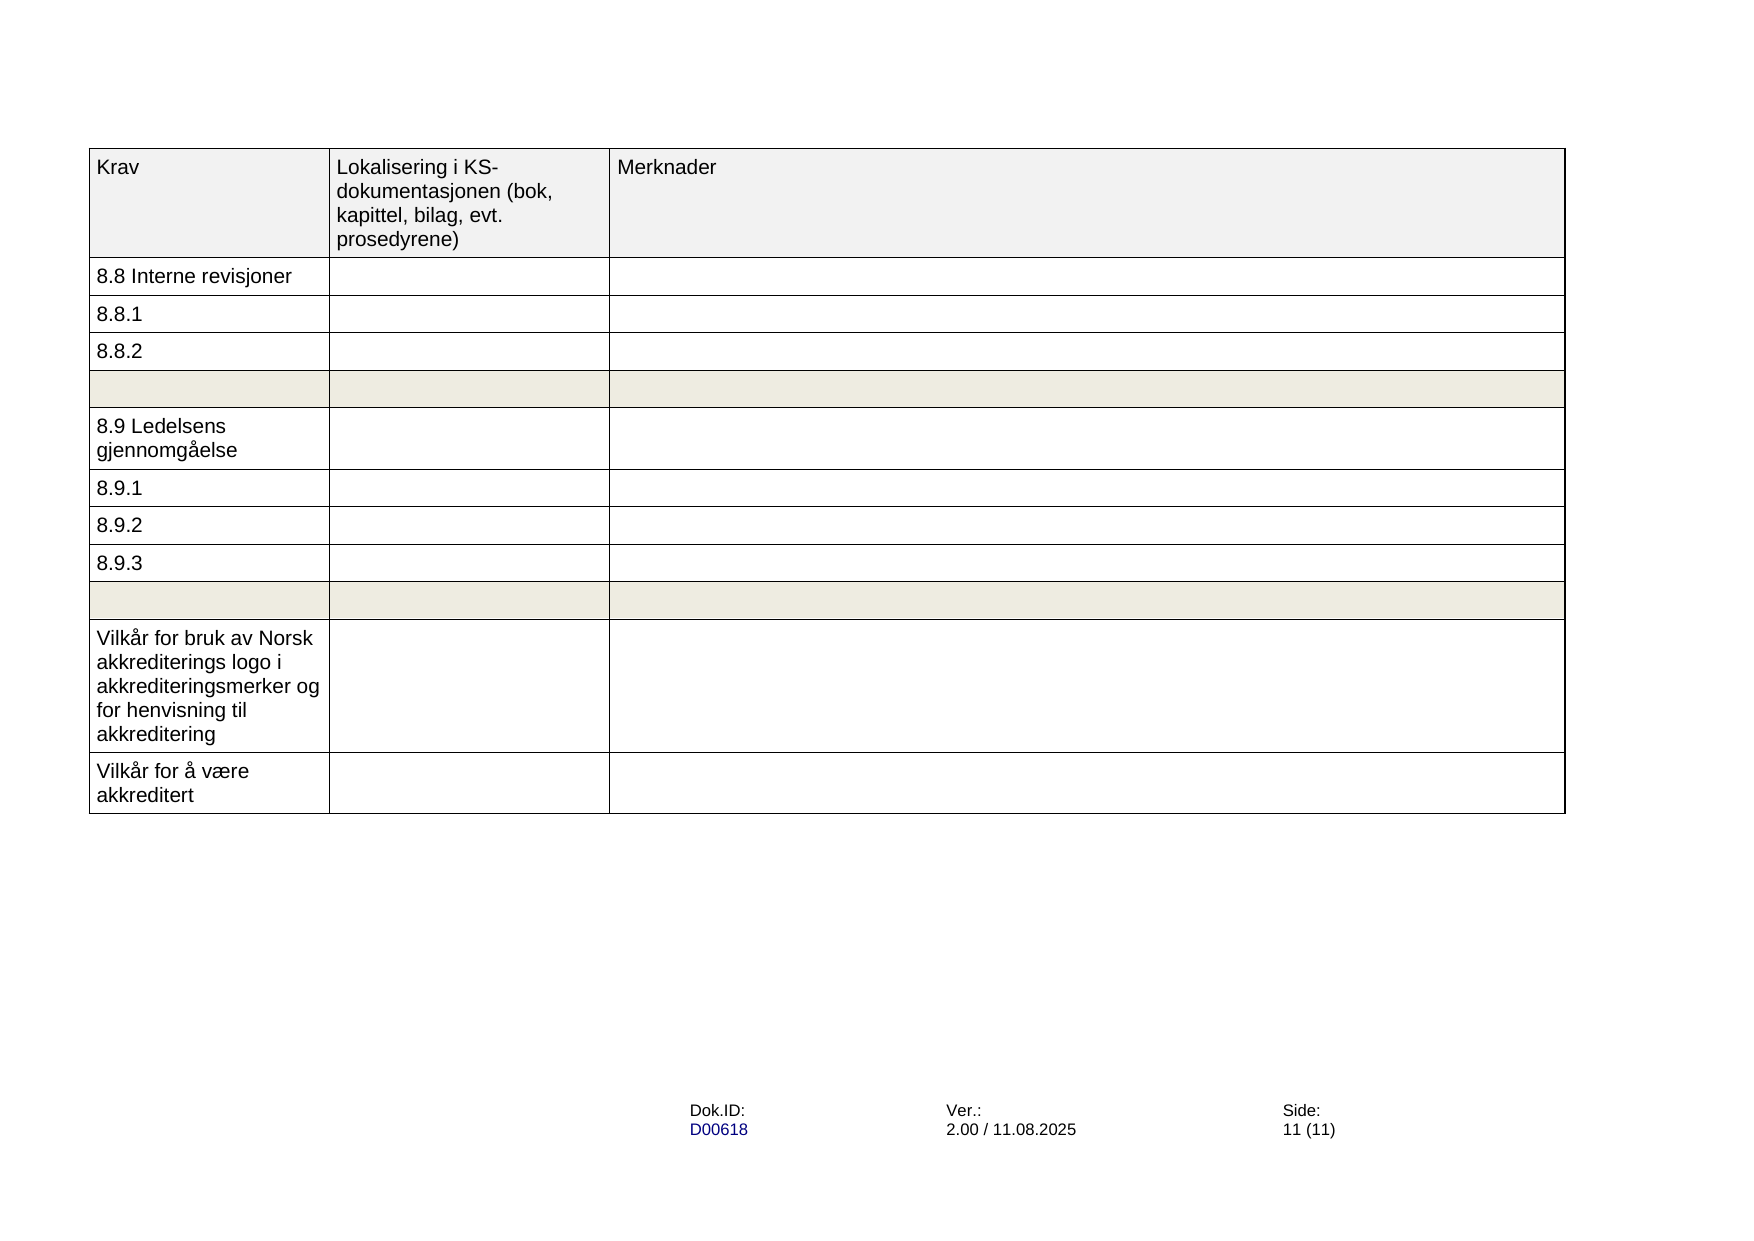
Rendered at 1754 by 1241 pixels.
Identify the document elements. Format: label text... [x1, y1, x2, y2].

table_cell [610, 753, 1564, 813]
table_cell 8.9 Ledelsens gjennomgåelse [90, 408, 329, 468]
table_cell [330, 408, 609, 468]
table_cell [330, 296, 609, 332]
table_cell [330, 620, 609, 752]
table_cell [610, 333, 1564, 369]
table_cell 8.8 Interne revisjoner [90, 258, 329, 294]
table_cell 8.9.3 [90, 545, 329, 581]
table_cell Vilkår for å være akkreditert [90, 753, 329, 813]
table_cell 8.9.2 [90, 507, 329, 543]
table_cell [330, 371, 609, 407]
table_cell [610, 408, 1564, 468]
table_cell [610, 582, 1564, 618]
table_header Merknader [610, 149, 1564, 257]
table_cell [330, 545, 609, 581]
table_cell [610, 371, 1564, 407]
table_header Lokalisering i KS-dokumentasjonen (bok, kapittel, bilag, evt. prosedyrene) [330, 149, 609, 257]
table_cell [330, 507, 609, 543]
table_cell [610, 258, 1564, 294]
table_cell 8.8.1 [90, 296, 329, 332]
table_cell [610, 620, 1564, 752]
table_cell 8.9.1 [90, 470, 329, 506]
table_cell 8.8.2 [90, 333, 329, 369]
table_cell [330, 753, 609, 813]
table_cell [330, 470, 609, 506]
table_cell [90, 582, 329, 618]
table_cell [610, 470, 1564, 506]
table_header Krav [90, 149, 329, 257]
table_cell [90, 371, 329, 407]
table_cell [330, 582, 609, 618]
table_cell [610, 545, 1564, 581]
table_cell [610, 296, 1564, 332]
table_cell [330, 258, 609, 294]
table_cell Vilkår for bruk av Norsk akkrediterings logo i akkrediteringsmerker og for henvisning til akkreditering [90, 620, 329, 752]
table_cell [330, 333, 609, 369]
table_cell [610, 507, 1564, 543]
